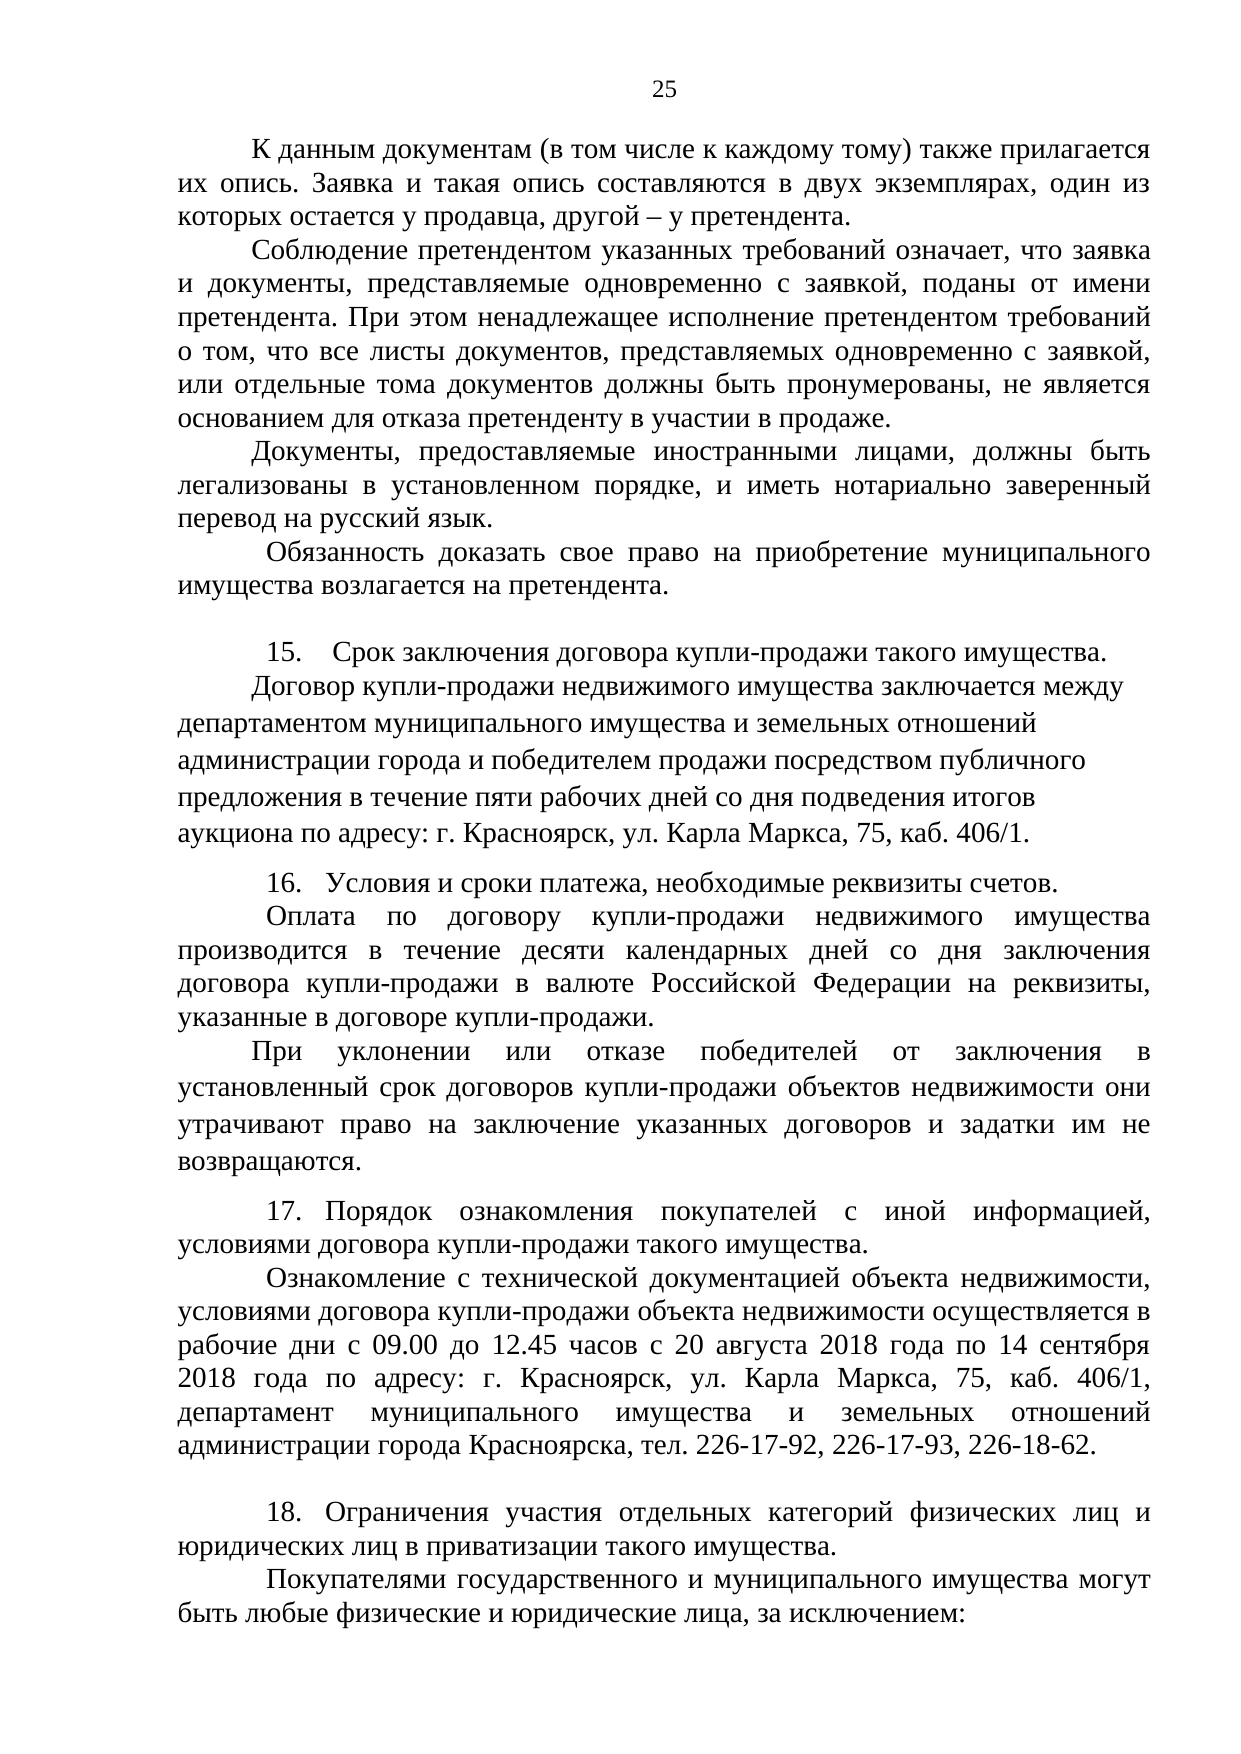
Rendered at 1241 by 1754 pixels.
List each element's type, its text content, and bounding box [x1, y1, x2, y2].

list Порядок ознакомления покупателей с иной информацией, условиями договора купли-продажи такого имущества. [177, 1193, 1152, 1260]
text При уклонении или отказе победителей от заключения в установленный срок договоров купли-продажи объектов недвижимости они утрачивают право на заключение указанных договоров и задатки им не возвращаются. [177, 1033, 1152, 1177]
text Обязанность доказать свое право на приобретение муниципального имущества возлагается на претендента. [177, 534, 1152, 601]
list Ограничения участия отдельных категорий физических лиц и юридических лиц в приватизации такого имущества. [177, 1494, 1152, 1562]
text К данным документам (в том числе к каждому тому) также прилагается их опись. Заявка и такая опись составляются в двух экземплярах, один из которых остается у продавца, другой – у претендента. [177, 131, 1152, 232]
text Документы, предоставляемые иностранными лицами, должны быть легализованы в установленном порядке, и иметь нотариально заверенный перевод на русский язык. [177, 433, 1152, 534]
text Договор купли-продажи недвижимого имущества заключается между департаментом муниципального имущества и земельных отношений администрации города и победителем продажи посредством публичного предложения в течение пяти рабочих дней со дня подведения итогов аукциона по адресу: г. Красноярск, ул. Карла Маркса, 75, каб. 406/1. [177, 668, 1152, 849]
text Оплата по договору купли-продажи недвижимого имущества производится в течение десяти календарных дней со дня заключения договора купли-продажи в валюте Российской Федерации на реквизиты, указанные в договоре купли-продажи. [177, 898, 1152, 1033]
text Соблюдение претендентом указанных требований означает, что заявка и документы, представляемые одновременно с заявкой, поданы от имени претендента. При этом ненадлежащее исполнение претендентом требований о том, что все листы документов, представляемых одновременно с заявкой, или отдельные тома документов должны быть пронумерованы, не является основанием для отказа претенденту в участии в продаже. [177, 232, 1152, 433]
text Ознакомление с технической документацией объекта недвижимости, условиями договора купли-продажи объекта недвижимости осуществляется в рабочие дни с 09.00 до 12.45 часов с 20 августа 2018 года по 14 сентября 2018 года по адресу: г. Красноярск, ул. Карла Маркса, 75, каб. 406/1, департамент муниципального имущества и земельных отношений администрации города Красноярска, тел. 226-17-92, 226-17-93, 226-18-62. [177, 1260, 1152, 1461]
list Срок заключения договора купли-продажи такого имущества. [177, 634, 1152, 668]
text Покупателями государственного и муниципального имущества могут быть любые физические и юридические лица, за исключением: [177, 1562, 1152, 1629]
list Условия и сроки платежа, необходимые реквизиты счетов. [177, 865, 1152, 898]
